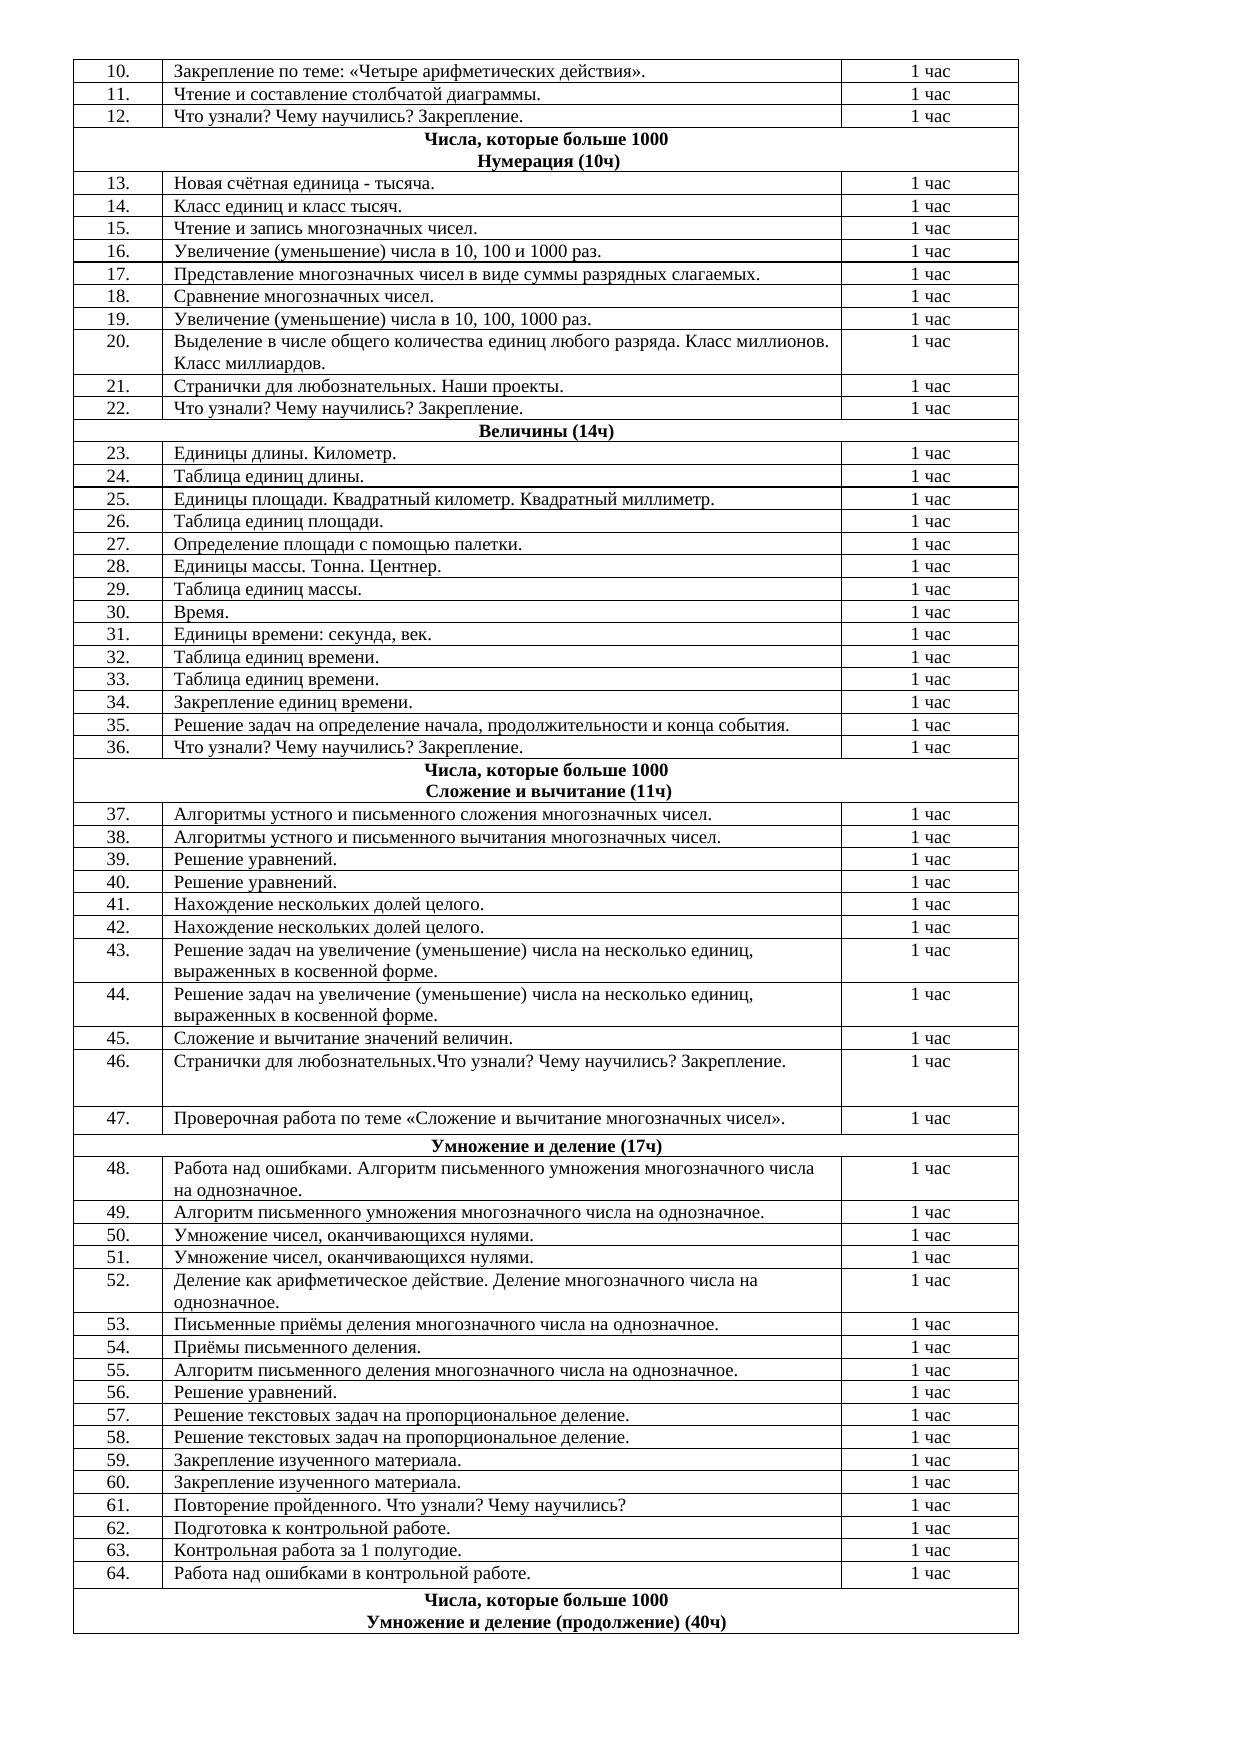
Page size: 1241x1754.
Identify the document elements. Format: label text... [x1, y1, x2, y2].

table_cell 52. [74, 1269, 162, 1312]
table_cell 24. [74, 465, 162, 486]
table_cell 56. [74, 1381, 162, 1403]
table_cell 60. [74, 1471, 162, 1493]
table_cell Что узнали? Чему научились? Закрепление. [163, 397, 841, 419]
table_cell Время. [163, 601, 841, 622]
table_cell 53. [74, 1313, 162, 1335]
table_cell Представление многозначных чисел в виде суммы разрядных слагаемых. [163, 263, 841, 284]
table_cell Работа над ошибками в контрольной работе. [163, 1562, 841, 1588]
table_cell 50. [74, 1224, 162, 1245]
table_cell 23. [74, 442, 162, 464]
table_cell 41. [74, 893, 162, 915]
table_cell 1 час [842, 578, 1018, 599]
table_cell Класс единиц и класс тысяч. [163, 195, 841, 216]
table_cell 46. [74, 1050, 162, 1106]
table_cell Единицы площади. Квадратный километр. Квадратный миллиметр. [163, 488, 841, 509]
table_cell 1 час [842, 488, 1018, 509]
table_cell Умножение чисел, оканчивающихся нулями. [163, 1246, 841, 1268]
table_cell 27. [74, 533, 162, 554]
table_cell 1 час [842, 871, 1018, 892]
table_cell 38. [74, 826, 162, 847]
table_cell 1 час [842, 1157, 1018, 1200]
table_cell 12. [74, 105, 162, 127]
table_cell 47. [74, 1107, 162, 1133]
table_cell 33. [74, 668, 162, 690]
table_cell Деление как арифметическое действие. Деление многозначного числа на однозначное. [163, 1269, 841, 1312]
table_cell 37. [74, 803, 162, 824]
table_cell 26. [74, 510, 162, 532]
table_cell 1 час [842, 330, 1018, 373]
table_cell Решение уравнений. [163, 848, 841, 870]
table_cell 15. [74, 217, 162, 239]
table_cell 29. [74, 578, 162, 599]
table_cell 1 час [842, 1381, 1018, 1403]
table_cell Проверочная работа по теме «Сложение и вычитание многозначных чисел». [163, 1107, 841, 1133]
table_cell Что узнали? Чему научились? Закрепление. [163, 736, 841, 758]
table_cell 1 час [842, 240, 1018, 261]
table_cell 1 час [842, 983, 1018, 1026]
table_cell Таблица единиц массы. [163, 578, 841, 599]
table_cell 20. [74, 330, 162, 373]
table_cell 13. [74, 172, 162, 194]
table_cell 1 час [842, 285, 1018, 307]
table_cell Увеличение (уменьшение) числа в 10, 100 и 1000 раз. [163, 240, 841, 261]
table_cell Таблица единиц времени. [163, 646, 841, 667]
table_cell Алгоритм письменного деления многозначного числа на однозначное. [163, 1359, 841, 1380]
table_cell Решение текстовых задач на пропорциональное деление. [163, 1426, 841, 1448]
table_cell 63. [74, 1539, 162, 1561]
table_cell 49. [74, 1201, 162, 1223]
table_cell 34. [74, 691, 162, 712]
table_cell 1 час [842, 893, 1018, 915]
table_cell 17. [74, 263, 162, 284]
table_cell 57. [74, 1404, 162, 1425]
table_cell Единицы массы. Тонна. Центнер. [163, 555, 841, 577]
table_cell Числа, которые больше 1000 Умножение и деление (продолжение) (40ч) [74, 1589, 1018, 1632]
table_cell Умножение и деление (17ч) [74, 1135, 1018, 1156]
table_cell 1 час [842, 510, 1018, 532]
table_cell 18. [74, 285, 162, 307]
table_cell Сравнение многозначных чисел. [163, 285, 841, 307]
table_cell 1 час [842, 1359, 1018, 1380]
table_cell 1 час [842, 1107, 1018, 1133]
table_cell Алгоритм письменного умножения многозначного числа на однозначное. [163, 1201, 841, 1223]
table_cell 61. [74, 1494, 162, 1516]
table_cell 28. [74, 555, 162, 577]
table_cell 19. [74, 308, 162, 329]
table_cell 1 час [842, 1336, 1018, 1357]
table_cell Работа над ошибками. Алгоритм письменного умножения многозначного числа на однозначное. [163, 1157, 841, 1200]
table_cell Повторение пройденного. Что узнали? Чему научились? [163, 1494, 841, 1516]
table_cell 1 час [842, 1027, 1018, 1048]
table_cell 31. [74, 623, 162, 645]
table_cell Нахождение нескольких долей целого. [163, 893, 841, 915]
table_cell Числа, которые больше 1000 Сложение и вычитание (11ч) [74, 759, 1018, 802]
table_cell 1 час [842, 1050, 1018, 1106]
table_cell 1 час [842, 172, 1018, 194]
table_cell Странички для любознательных. Наши проекты. [163, 375, 841, 396]
table_cell 1 час [842, 916, 1018, 937]
table_cell 40. [74, 871, 162, 892]
table_cell 1 час [842, 601, 1018, 622]
table_cell Странички для любознательных.Что узнали? Чему научились? Закрепление. [163, 1050, 841, 1106]
table_cell Подготовка к контрольной работе. [163, 1517, 841, 1538]
table_cell 1 час [842, 1201, 1018, 1223]
table_cell Выделение в числе общего количества единиц любого разряда. Класс миллионов. Класс миллиардов. [163, 330, 841, 373]
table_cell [163, 60, 841, 82]
table_cell 1 час [842, 1224, 1018, 1245]
table_cell 1 час [842, 803, 1018, 824]
table_cell 48. [74, 1157, 162, 1200]
table_cell 1 час [842, 105, 1018, 127]
table_cell 1 час [842, 1426, 1018, 1448]
table_cell Чтение и составление столбчатой диаграммы. [163, 83, 841, 104]
table_cell Определение площади с помощью палетки. [163, 533, 841, 554]
table_cell 1 час [842, 308, 1018, 329]
table_cell 54. [74, 1336, 162, 1357]
table_cell 1 час [842, 375, 1018, 396]
table_cell 1 час [842, 668, 1018, 690]
table_cell 39. [74, 848, 162, 870]
table_cell 1 час [842, 1562, 1018, 1588]
table_cell Приёмы письменного деления. [163, 1336, 841, 1357]
table_cell Новая счётная единица - тысяча. [163, 172, 841, 194]
table_cell Алгоритмы устного и письменного вычитания многозначных чисел. [163, 826, 841, 847]
table_cell 14. [74, 195, 162, 216]
table_cell 1 час [842, 939, 1018, 982]
table_cell Решение задач на определение начала, продолжительности и конца события. [163, 714, 841, 735]
table_cell 55. [74, 1359, 162, 1380]
table_cell 30. [74, 601, 162, 622]
table_cell Решение уравнений. [163, 1381, 841, 1403]
table_cell 32. [74, 646, 162, 667]
table_cell Закрепление изученного материала. [163, 1471, 841, 1493]
table_cell 58. [74, 1426, 162, 1448]
table_cell 51. [74, 1246, 162, 1268]
table_cell 1 час [842, 217, 1018, 239]
table_cell 62. [74, 1517, 162, 1538]
table_cell 1 час [842, 848, 1018, 870]
table_cell Решение задач на увеличение (уменьшение) числа на несколько единиц, выраженных в косвенной форме. [163, 983, 841, 1026]
table_cell Нахождение нескольких долей целого. [163, 916, 841, 937]
table_cell Умножение чисел, оканчивающихся нулями. [163, 1224, 841, 1245]
table_cell 1 час [842, 83, 1018, 104]
table_cell Закрепление изученного материала. [163, 1449, 841, 1470]
table_cell 1 час [842, 263, 1018, 284]
table_cell 25. [74, 488, 162, 509]
table_cell Контрольная работа за 1 полугодие. [163, 1539, 841, 1561]
table_cell 36. [74, 736, 162, 758]
table_cell Таблица единиц длины. [163, 465, 841, 486]
table_cell Решение задач на увеличение (уменьшение) числа на несколько единиц, выраженных в косвенной форме. [163, 939, 841, 982]
table_cell 1 час [842, 1313, 1018, 1335]
table_cell Таблица единиц площади. [163, 510, 841, 532]
table_cell 1 час [842, 826, 1018, 847]
table_cell 1 час [842, 623, 1018, 645]
table_cell Единицы длины. Километр. [163, 442, 841, 464]
table_cell 16. [74, 240, 162, 261]
table_cell 64. [74, 1562, 162, 1588]
table_cell 1 час [842, 646, 1018, 667]
table_cell 35. [74, 714, 162, 735]
table_cell 10. [74, 60, 162, 82]
table_cell 1 час [842, 736, 1018, 758]
table_cell 1 час [842, 714, 1018, 735]
table_cell 44. [74, 983, 162, 1026]
table_cell 1 час [842, 1246, 1018, 1268]
table_cell 1 час [842, 1404, 1018, 1425]
table_cell 1 час [842, 1517, 1018, 1538]
table_cell 1 час [842, 397, 1018, 419]
table_cell Решение уравнений. [163, 871, 841, 892]
table_cell 1 час [842, 691, 1018, 712]
table_cell 1 час [842, 1449, 1018, 1470]
table_cell Решение текстовых задач на пропорциональное деление. [163, 1404, 841, 1425]
table_cell Что узнали? Чему научились? Закрепление. [163, 105, 841, 127]
table_cell 1 час [842, 1539, 1018, 1561]
table_cell Увеличение (уменьшение) числа в 10, 100, 1000 раз. [163, 308, 841, 329]
table_cell Чтение и запись многозначных чисел. [163, 217, 841, 239]
table_cell 43. [74, 939, 162, 982]
table_cell 1 час [842, 465, 1018, 486]
table_cell 42. [74, 916, 162, 937]
table_cell 1 час [842, 442, 1018, 464]
table_cell 11. [74, 83, 162, 104]
table_cell 1 час [842, 195, 1018, 216]
table_cell Величины (14ч) [74, 420, 1018, 441]
table_cell Письменные приёмы деления многозначного числа на однозначное. [163, 1313, 841, 1335]
table_cell 1 час [842, 1269, 1018, 1312]
table_cell 21. [74, 375, 162, 396]
table_cell 1 час [842, 533, 1018, 554]
table_cell Единицы времени: секунда, век. [163, 623, 841, 645]
table_cell Таблица единиц времени. [163, 668, 841, 690]
table_cell 1 час [842, 1471, 1018, 1493]
table_cell 1 час [842, 555, 1018, 577]
table_cell 22. [74, 397, 162, 419]
table_cell Алгоритмы устного и письменного сложения многозначных чисел. [163, 803, 841, 824]
table_cell Числа, которые больше 1000 Нумерация (10ч) [74, 128, 1018, 171]
table_cell 45. [74, 1027, 162, 1048]
table_cell Сложение и вычитание значений величин. [163, 1027, 841, 1048]
table_cell 59. [74, 1449, 162, 1470]
table_cell 1 час [842, 60, 1018, 82]
table_cell Закрепление единиц времени. [163, 691, 841, 712]
table_cell 1 час [842, 1494, 1018, 1516]
